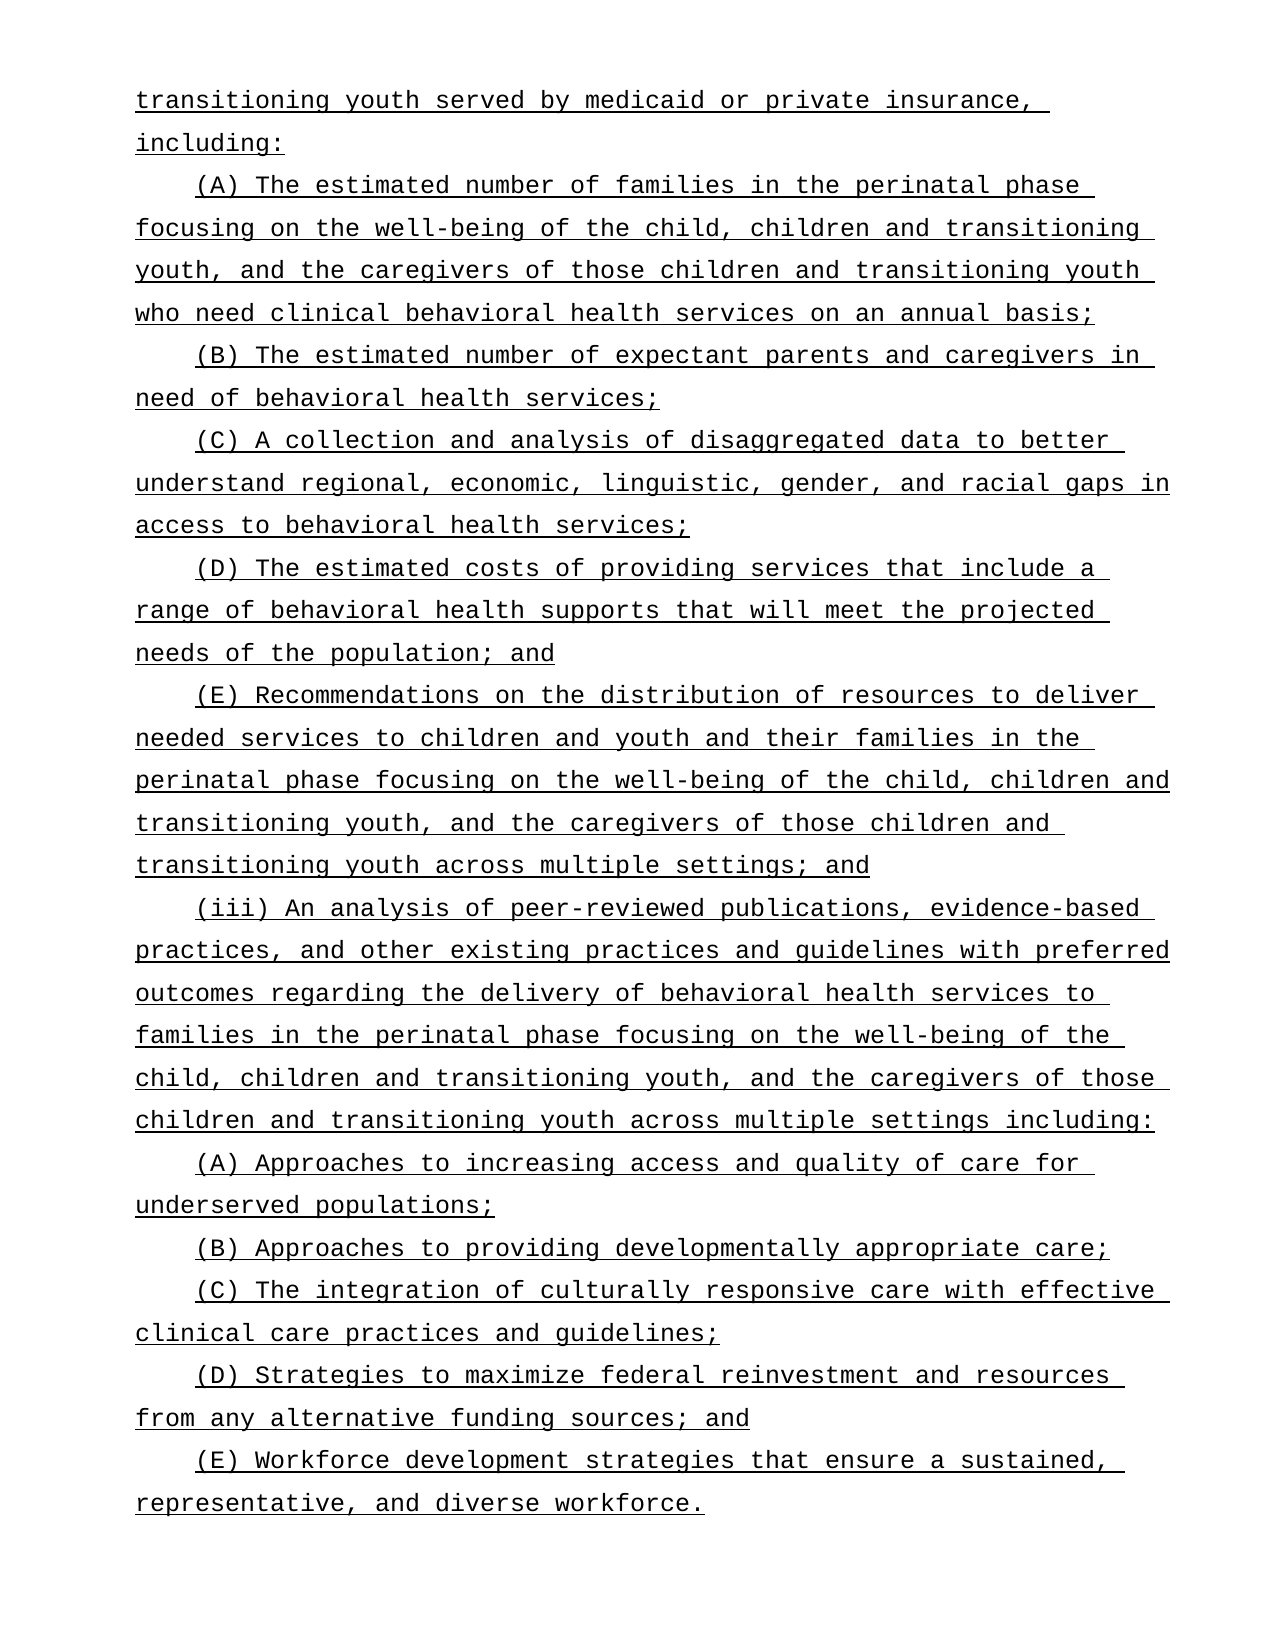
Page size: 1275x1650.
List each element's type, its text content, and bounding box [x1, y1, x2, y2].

text (A) Approaches to increasing access and quality of care for underserved populations; [135, 1137, 1170, 1222]
text (D) Strategies to maximize federal reinvestment and resources from any alternative funding sources; and [135, 1350, 1170, 1435]
text (iii) An analysis of peer-reviewed publications, evidence-based practices, and other existing practices and guidelines with preferred outcomes regarding the delivery of behavioral health services to families in the perinatal phase focusing on the well-being of the child, children and transitioning youth, and the caregivers of those children and transitioning youth across multiple settings including: [135, 1090, 1170, 1137]
text (B) The estimated number of expectant parents and caregivers in need of behavioral health services; [135, 330, 1170, 415]
text (C) A collection and analysis of disaggregated data to better understand regional, economic, linguistic, gender, and racial gaps in access to behavioral health services; [135, 495, 1170, 542]
text (D) The estimated costs of providing services that include a range of behavioral health supports that will meet the projected needs of the population; and [135, 542, 1170, 670]
text (E) Recommendations on the distribution of resources to deliver needed services to children and youth and their families in the perinatal phase focusing on the well-being of the child, children and transitioning youth, and the caregivers of those children and transitioning youth across multiple settings; and [135, 793, 1170, 882]
text (E) Workforce development strategies that ensure a sustained, representative, and diverse workforce. [135, 1435, 1170, 1520]
text (A) The estimated number of families in the perinatal phase focusing on the well-being of the child, children and transitioning youth, and the caregivers of those children and transitioning youth who need clinical behavioral health services on an annual basis; [135, 160, 1170, 330]
text (C) A collection and analysis of disaggregated data to better understand regional, economic, linguistic, gender, and racial gaps in access to behavioral health services; [135, 415, 1170, 494]
text (E) Recommendations on the distribution of resources to deliver needed services to children and youth and their families in the perinatal phase focusing on the well-being of the child, children and transitioning youth, and the caregivers of those children and transitioning youth across multiple settings; and [135, 670, 1170, 791]
text (C) The integration of culturally responsive care with effective clinical care practices and guidelines; [135, 1265, 1170, 1350]
text (iii) An analysis of peer-reviewed publications, evidence-based practices, and other existing practices and guidelines with preferred outcomes regarding the delivery of behavioral health services to families in the perinatal phase focusing on the well-being of the child, children and transitioning youth, and the caregivers of those children and transitioning youth across multiple settings including: [135, 963, 1170, 1089]
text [135, 75, 1170, 160]
text (iii) An analysis of peer-reviewed publications, evidence-based practices, and other existing practices and guidelines with preferred outcomes regarding the delivery of behavioral health services to families in the perinatal phase focusing on the well-being of the child, children and transitioning youth, and the caregivers of those children and transitioning youth across multiple settings including: [135, 882, 1170, 961]
text (B) Approaches to providing developmentally appropriate care; [135, 1222, 1170, 1265]
